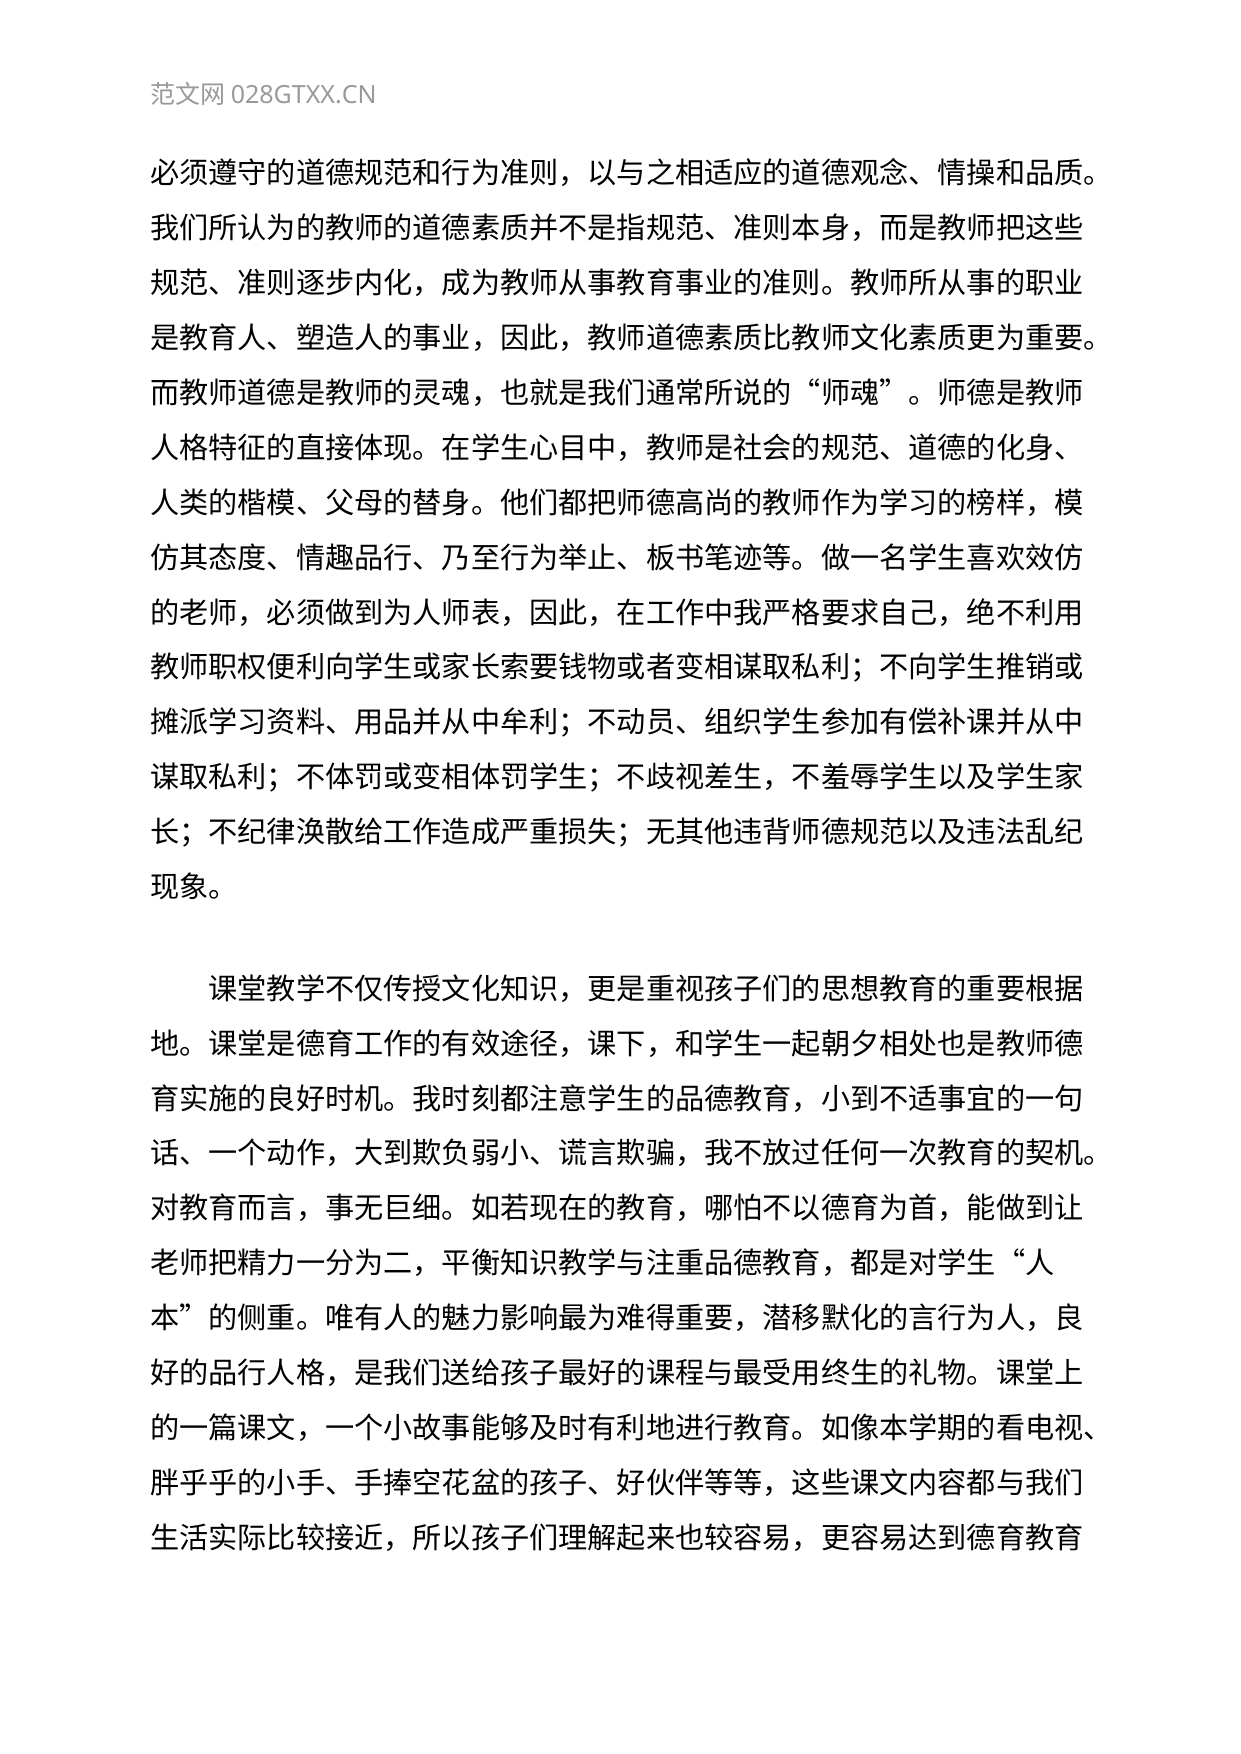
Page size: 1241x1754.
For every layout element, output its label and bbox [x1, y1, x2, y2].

text [150, 965, 1090, 1557]
text [150, 150, 1090, 906]
